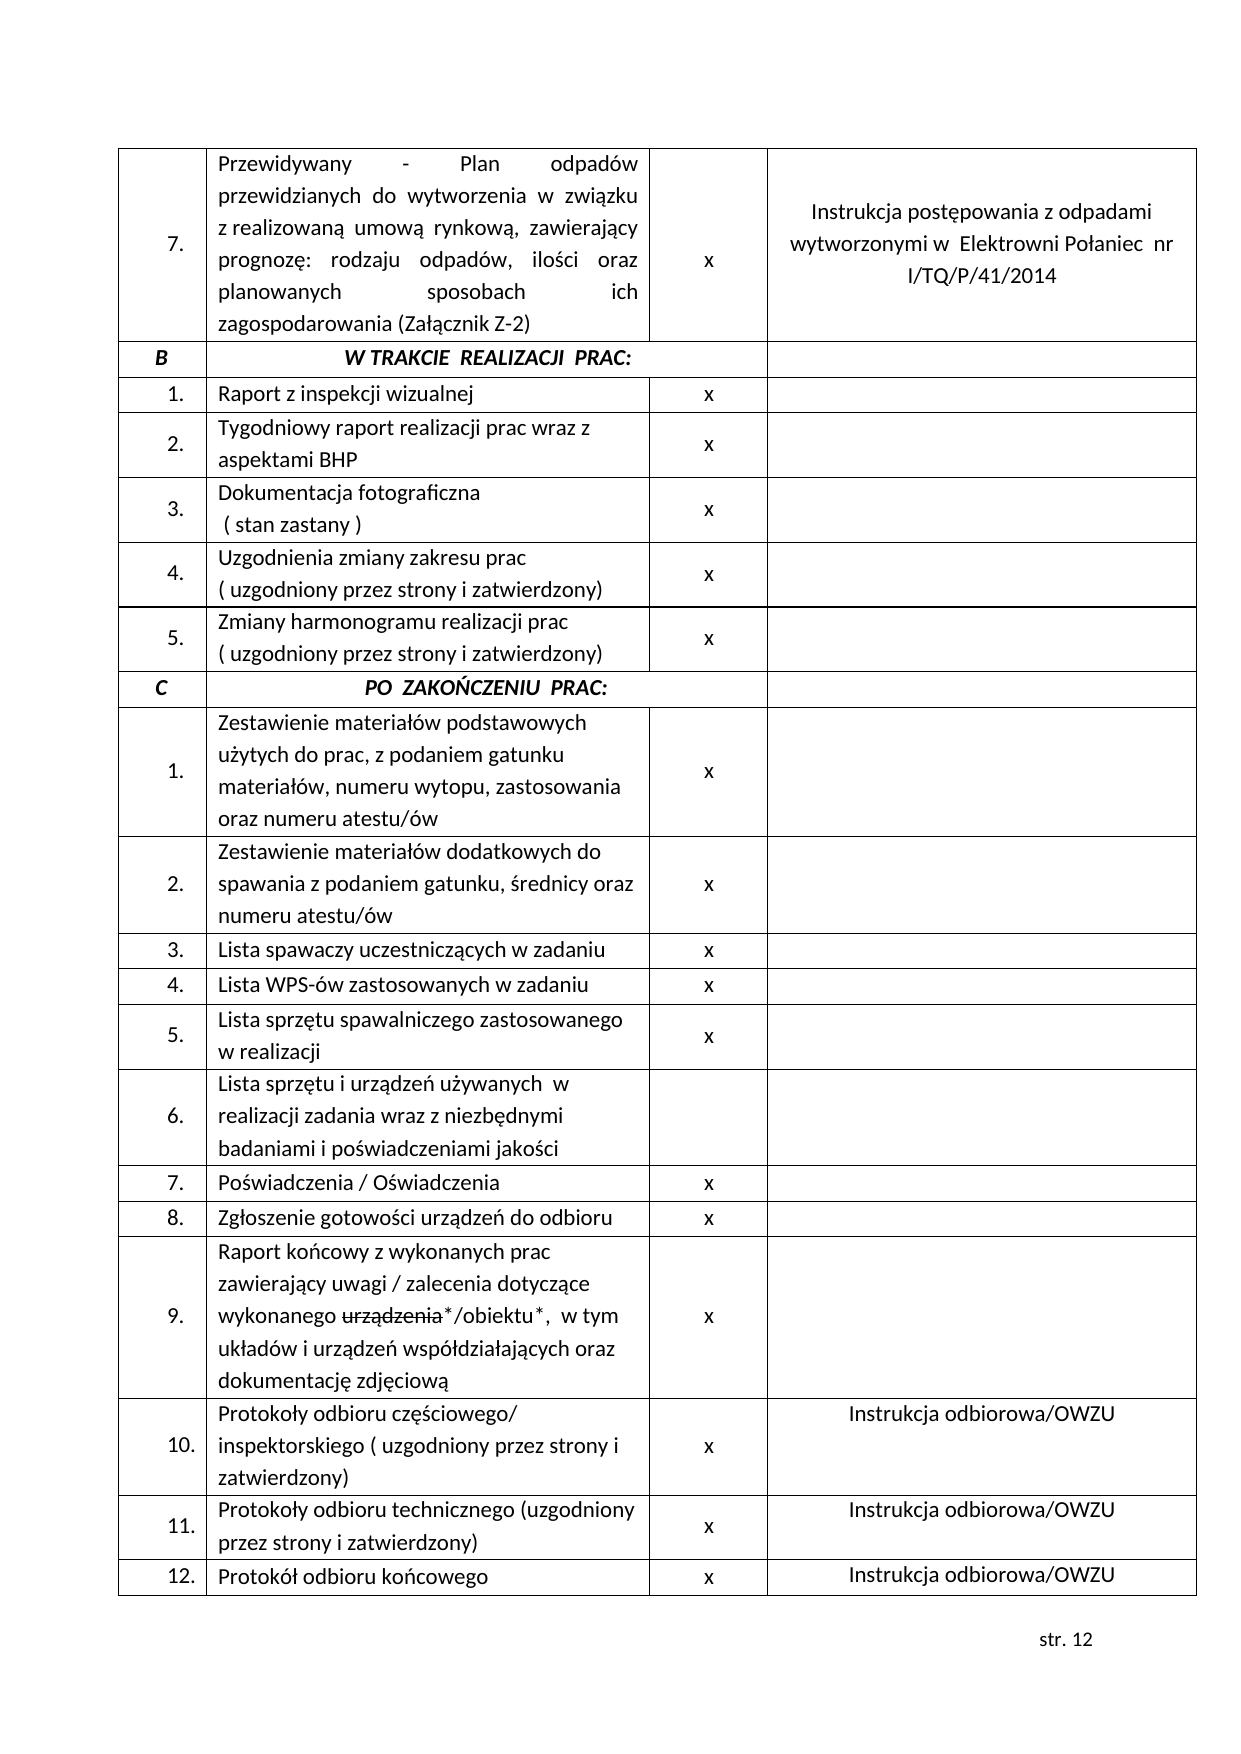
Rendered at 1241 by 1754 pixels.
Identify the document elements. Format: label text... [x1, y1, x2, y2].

table_cell x [650, 934, 767, 968]
table_cell Instrukcja odbiorowa/OWZU [768, 1399, 1196, 1494]
table_cell [768, 708, 1196, 836]
table_cell [768, 1005, 1196, 1068]
table_cell Protokoły odbioru częściowego/ inspektorskiego ( uzgodniony przez strony i zatwierdzony) [207, 1399, 649, 1494]
table_cell PO ZAKOŃCZENIU PRAC: [207, 672, 767, 707]
table_cell [119, 608, 206, 671]
table_cell [119, 478, 206, 542]
table_cell [119, 1237, 206, 1398]
table_cell x [650, 708, 767, 836]
table_cell Dokumentacja fotograficzna ( stan zastany ) [207, 478, 649, 542]
table_cell [768, 543, 1196, 606]
table_cell [119, 413, 206, 477]
table_cell Tygodniowy raport realizacji prac wraz z aspektami BHP [207, 413, 649, 477]
table_cell [119, 1560, 206, 1595]
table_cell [207, 1560, 649, 1595]
table_cell [119, 934, 206, 968]
table_cell [768, 478, 1196, 542]
table_cell [768, 1166, 1196, 1201]
table_cell Instrukcja postępowania z odpadami wytworzonymi w Elektrowni Połaniec nr I/TQ/P/41/2014 [768, 149, 1196, 341]
table_cell Przewidywany - Plan odpadów przewidzianych do wytworzenia w związku z realizowaną umową rynkową, zawierający prognozę: rodzaju odpadów, ilości oraz planowanych sposobach ich zagospodarowania (Załącznik Z-2) [207, 149, 649, 341]
table_cell x [650, 1005, 767, 1068]
table_cell [119, 708, 206, 836]
table_cell x [650, 1166, 767, 1201]
table_cell x [650, 1560, 767, 1595]
table_cell [768, 1202, 1196, 1236]
table_cell [119, 149, 206, 341]
table_cell [119, 837, 206, 933]
table_cell Uzgodnienia zmiany zakresu prac ( uzgodniony przez strony i zatwierdzony) [207, 543, 649, 606]
table_cell x [650, 378, 767, 412]
table_cell Lista spawaczy uczestniczących w zadaniu [207, 934, 649, 968]
table_cell [119, 1070, 206, 1165]
table_cell [768, 378, 1196, 412]
table_cell [650, 1070, 767, 1165]
table_cell x [650, 1399, 767, 1494]
table_cell C [119, 672, 206, 707]
table_cell Lista sprzętu i urządzeń używanych w realizacji zadania wraz z niezbędnymi badaniami i poświadczeniami jakości [207, 1070, 649, 1165]
table_cell [119, 969, 206, 1004]
table_cell B [119, 342, 206, 377]
table_cell x [650, 413, 767, 477]
table_cell [768, 672, 1196, 707]
table_cell Lista sprzętu spawalniczego zastosowanego w realizacji [207, 1005, 649, 1068]
table_cell Raport końcowy z wykonanych prac zawierający uwagi / zalecenia dotyczące wykonanego urządzenia*/obiektu*, w tym układów i urządzeń współdziałających oraz dokumentację zdjęciową [207, 1237, 649, 1398]
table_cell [768, 1560, 1196, 1595]
table_cell W TRAKCIE REALIZACJI PRAC: [207, 342, 767, 377]
table_cell Protokoły odbioru technicznego (uzgodniony przez strony i zatwierdzony) [207, 1496, 649, 1559]
table_cell [119, 1399, 206, 1494]
table_cell [119, 1496, 206, 1559]
table_cell [768, 969, 1196, 1004]
table_cell x [650, 969, 767, 1004]
table_cell x [650, 837, 767, 933]
table_cell x [650, 1237, 767, 1398]
table_cell x [650, 543, 767, 606]
table_cell [119, 1166, 206, 1201]
table_cell [119, 1202, 206, 1236]
table_cell Zestawienie materiałów podstawowych użytych do prac, z podaniem gatunku materiałów, numeru wytopu, zastosowania oraz numeru atestu/ów [207, 708, 649, 836]
table_cell x [650, 1202, 767, 1236]
table_cell Zmiany harmonogramu realizacji prac ( uzgodniony przez strony i zatwierdzony) [207, 608, 649, 671]
table_cell x [650, 149, 767, 341]
table_cell Raport z inspekcji wizualnej [207, 378, 649, 412]
table_cell x [650, 1496, 767, 1559]
table_cell x [650, 478, 767, 542]
table_cell Poświadczenia / Oświadczenia [207, 1166, 649, 1201]
table_cell Zgłoszenie gotowości urządzeń do odbioru [207, 1202, 649, 1236]
table_cell [119, 1005, 206, 1068]
table_cell [119, 378, 206, 412]
table_cell [768, 1070, 1196, 1165]
table_cell [768, 934, 1196, 968]
table_cell [119, 543, 206, 606]
table_cell Lista WPS-ów zastosowanych w zadaniu [207, 969, 649, 1004]
table_cell [768, 1237, 1196, 1398]
table_cell x [650, 608, 767, 671]
table_cell Instrukcja odbiorowa/OWZU [768, 1496, 1196, 1559]
table_cell [768, 342, 1196, 377]
table_cell [768, 413, 1196, 477]
table_cell [768, 608, 1196, 671]
table_cell Zestawienie materiałów dodatkowych do spawania z podaniem gatunku, średnicy oraz numeru atestu/ów [207, 837, 649, 933]
table_cell [768, 837, 1196, 933]
